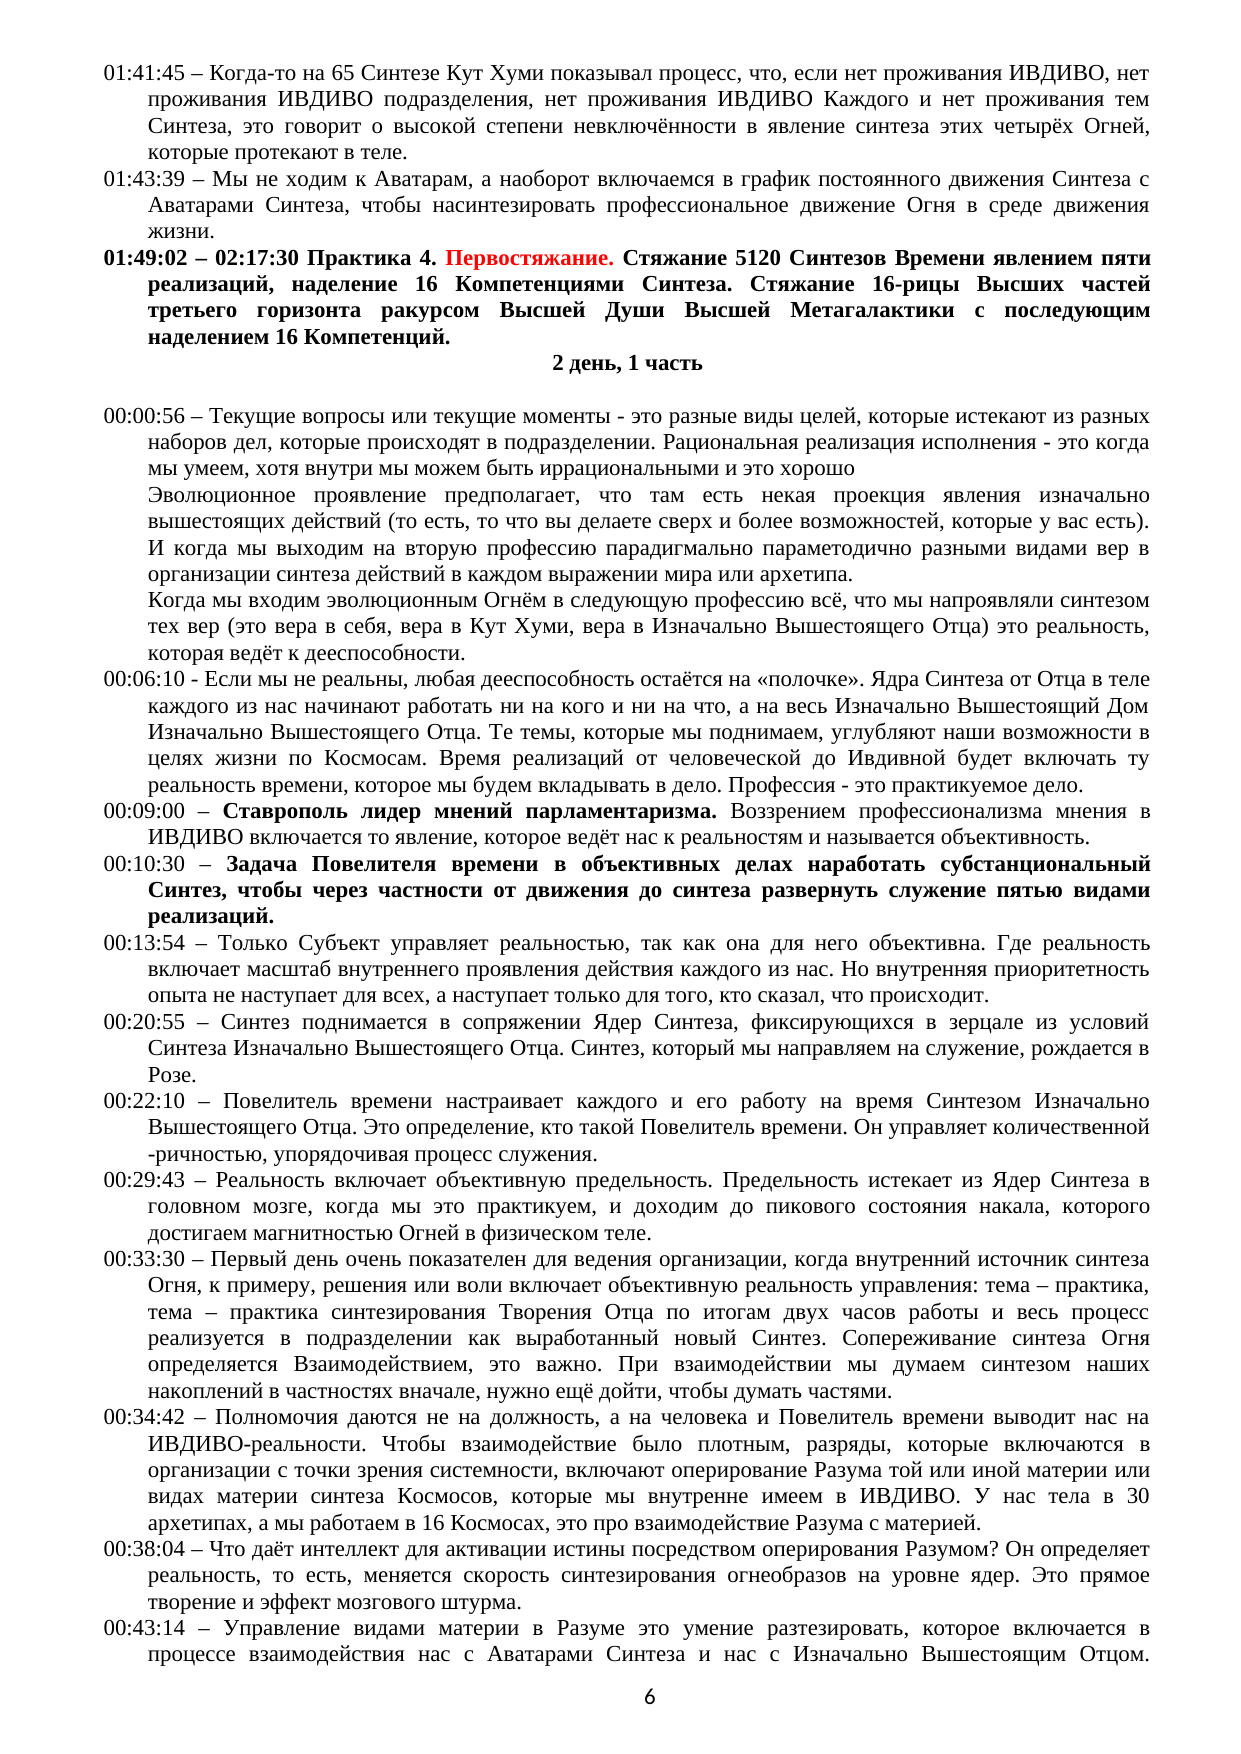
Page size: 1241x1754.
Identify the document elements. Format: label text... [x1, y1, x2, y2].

text 01:41:45 – Когда-то на 65 Синтезе Кут Хуми показывал процесс, что, если нет проживания ИВДИВО, нет проживания ИВДИВО подразделения, нет проживания ИВДИВО Каждого и нет проживания тем Синтеза, это говорит о высокой степени невключённости в явление синтеза этих четырёх Огней, которые протекают в теле. [103, 59, 1152, 164]
text 00:20:55 – Синтез поднимается в сопряжении Ядер Синтеза, фиксирующихся в зерцале из условий Синтеза Изначально Вышестоящего Отца. Синтез, который мы направляем на служение, рождается в Розе. [103, 1008, 1152, 1087]
text 00:38:04 – Что даёт интеллект для активации истины посредством оперирования Разумом? Он определяет реальность, то есть, меняется скорость синтезирования огнеобразов на уровне ядер. Это прямое творение и эффект мозгового штурма. [103, 1535, 1152, 1614]
text 01:49:02 – 02:17:30 Практика 4. Первостяжание. Стяжание 5120 Синтезов Времени явлением пяти реализаций, наделение 16 Компетенциями Синтеза. Стяжание 16-рицы Высших частей третьего горизонта ракурсом Высшей Души Высшей Метагалактики с последующим наделением 16 Компетенций. [103, 244, 1152, 349]
text 01:43:39 – Мы не ходим к Аватарам, а наоборот включаемся в график постоянного движения Синтеза с Аватарами Синтеза, чтобы насинтезировать профессиональное движение Огня в среде движения жизни. [103, 164, 1152, 244]
text 2 день, 1 часть [103, 349, 1152, 375]
text 00:09:00 – Ставрополь лидер мнений парламентаризма. Воззрением профессионализма мнения в ИВДИВО включается то явление, которое ведёт нас к реальностям и называется объективность. [103, 797, 1152, 850]
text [103, 1614, 1152, 1667]
text 00:33:30 – Первый день очень показателен для ведения организации, когда внутренний источник синтеза Огня, к примеру, решения или воли включает объективную реальность управления: тема – практика, тема – практика синтезирования Творения Отца по итогам двух часов работы и весь процесс реализуется в подразделении как выработанный новый Синтез. Сопереживание синтеза Огня определяется Взаимодействием, это важно. При взаимодействии мы думаем синтезом наших накоплений в частностях вначале, нужно ещё дойти, чтобы думать частями. [103, 1245, 1152, 1403]
text Эволюционное проявление предполагает, что там есть некая проекция явления изначально вышестоящих действий (то есть, то что вы делаете сверх и более возможностей, которые у вас есть). И когда мы выходим на вторую профессию парадигмально параметодично разными видами вер в организации синтеза действий в каждом выражении мира или архетипа. [148, 481, 1152, 586]
text 00:22:10 – Повелитель времени настраивает каждого и его работу на время Синтезом Изначально Вышестоящего Отца. Это определение, кто такой Повелитель времени. Он управляет количественной -ричностью, упорядочивая процесс служения. [103, 1087, 1152, 1166]
text 00:06:10 - Если мы не реальны, любая дееспособность остаётся на «полочке». Ядра Синтеза от Отца в теле каждого из нас начинают работать ни на кого и ни на что, а на весь Изначально Вышестоящий Дом Изначально Вышестоящего Отца. Те темы, которые мы поднимаем, углубляют наши возможности в целях жизни по Космосам. Время реализаций от человеческой до Ивдивной будет включать ту реальность времени, которое мы будем вкладывать в дело. Профессия - это практикуемое дело. [103, 665, 1152, 797]
text 00:10:30 – Задача Повелителя времени в объективных делах наработать субстанциональный Синтез, чтобы через частности от движения до синтеза развернуть служение пятью видами реализаций. [103, 850, 1152, 929]
text 00:13:54 – Только Субъект управляет реальностью, так как она для него объективна. Где реальность включает масштаб внутреннего проявления действия каждого из нас. Но внутренняя приоритетность опыта не наступает для всех, а наступает только для того, кто сказал, что происходит. [103, 929, 1152, 1008]
text 00:00:56 – Текущие вопросы или текущие моменты - это разные виды целей, которые истекают из разных наборов дел, которые происходят в подразделении. Рациональная реализация исполнения - это когда мы умеем, хотя внутри мы можем быть иррациональными и это хорошо [103, 402, 1152, 481]
text 00:29:43 – Реальность включает объективную предельность. Предельность истекает из Ядер Синтеза в головном мозге, когда мы это практикуем, и доходим до пикового состояния накала, которого достигаем магнитностью Огней в физическом теле. [103, 1166, 1152, 1245]
text 00:34:42 – Полномочия даются не на должность, а на человека и Повелитель времени выводит нас на ИВДИВО-реальности. Чтобы взаимодействие было плотным, разряды, которые включаются в организации с точки зрения системности, включают оперирование Разума той или иной материи или видах материи синтеза Космосов, которые мы внутренне имеем в ИВДИВО. У нас тела в 30 архетипах, а мы работаем в 16 Космосах, это про взаимодействие Разума с материей. [103, 1403, 1152, 1535]
text Когда мы входим эволюционным Огнём в следующую профессию всё, что мы напроявляли синтезом тех вер (это вера в себя, вера в Кут Хуми, вера в Изначально Вышестоящего Отца) это реальность, которая ведёт к дееспособности. [148, 586, 1152, 665]
